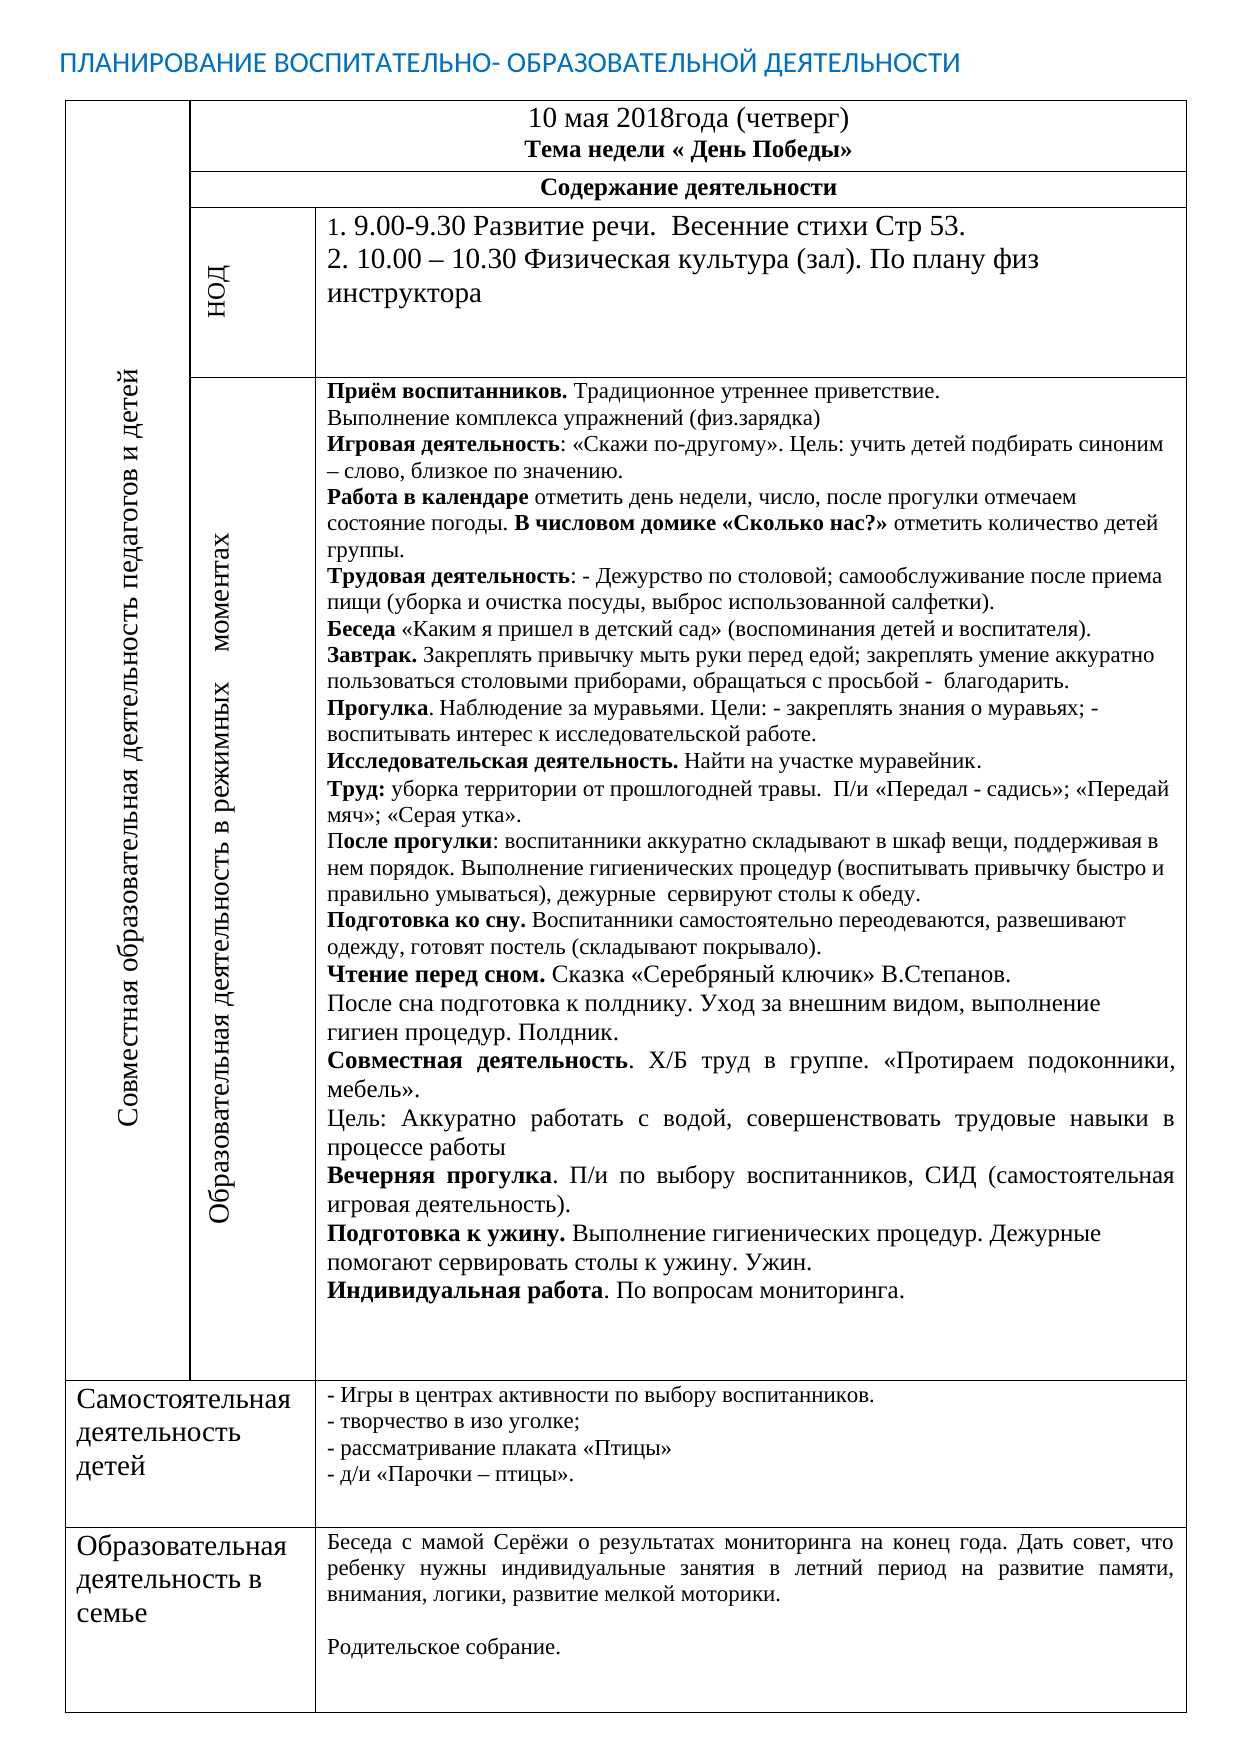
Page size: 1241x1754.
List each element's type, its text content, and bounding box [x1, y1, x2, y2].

table_cell - Игры в центрах активности по выбору воспитанников. - творчество в изо уголке; - рассматривание плаката «Птицы» - д/и «Парочки – птицы». [316, 1381, 1186, 1527]
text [59, 44, 1193, 80]
table_header 10 мая 2018года (четверг) Тема недели « День Победы» [191, 101, 1186, 171]
table_cell Образовательная деятельность в семье [66, 1528, 315, 1712]
table_cell Приём воспитанников. Традиционное утреннее приветствие. Выполнение комплекса упражнений (физ.зарядка) Игровая деятельность: «Скажи по-другому». Цель: учить детей подбирать синоним – слово, близкое по значению. Работа в календаре отметить день недели, число, после прогулки отмечаем состояние погоды. В числовом домике «Сколько нас?» отметить количество детей группы. Трудовая деятельность: - Дежурство по столовой; самообслуживание после приема пищи (уборка и очистка посуды, выброс использованной салфетки). Беседа «Каким я пришел в детский сад» (воспоминания детей и воспитателя). Завтрак. Закреплять привычку мыть руки перед едой; закреплять умение аккуратно пользоваться столовыми приборами, обращаться с просьбой - благодарить. Прогулка. Наблюдение за муравьями. Цели: - закреплять знания о муравьях; - воспитывать интерес к исследовательской работе. Исследовательская деятельность. Найти на участке муравейник. Труд: уборка территории от прошлогодней травы. П/и «Передал - садись»; «Передай мяч»; «Серая утка». После прогулки: воспитанники аккуратно складывают в шкаф вещи, поддерживая в нем порядок. Выполнение гигиенических процедур (воспитывать привычку быстро и правильно умываться), дежурные сервируют столы к обеду. Подготовка ко сну. Воспитанники самостоятельно переодеваются, развешивают одежду, готовят постель (складывают покрывало). Чтение перед сном. Сказка «Серебряный ключик» В.Степанов. После сна подготовка к полднику. Уход за внешним видом, выполнение гигиен процедур. Полдник. Совместная деятельность. Х/Б труд в группе. «Протираем подоконники, мебель». Цель: Аккуратно работать с водой, совершенствовать трудовые навыки в процессе работы Вечерняя прогулка. П/и по выбору воспитанников, СИД (самостоятельная игровая деятельность). Подготовка к ужину. Выполнение гигиенических процедур. Дежурные помогают сервировать столы к ужину. Ужин. Индивидуальная работа. По вопросам мониторинга. [316, 378, 1186, 1380]
table_cell 1. 9.00-9.30 Развитие речи. Весенние стихи Стр 53. 2. 10.00 – 10.30 Физическая культура (зал). По плану физ инструктора [316, 208, 1186, 377]
table_cell Образовательная деятельность в режимных моментах [191, 378, 315, 1380]
table_cell Содержание деятельности [191, 172, 1186, 207]
table_cell НОД [191, 208, 315, 377]
table_header Совместная образовательная деятельность педагогов и детей [66, 101, 189, 1380]
table_cell Беседа с мамой Серёжи о результатах мониторинга на конец года. Дать совет, что ребенку нужны индивидуальные занятия в летний период на развитие памяти, внимания, логики, развитие мелкой моторики. Родительское собрание. [316, 1528, 1186, 1712]
table_cell Самостоятельная деятельность детей [66, 1381, 315, 1527]
